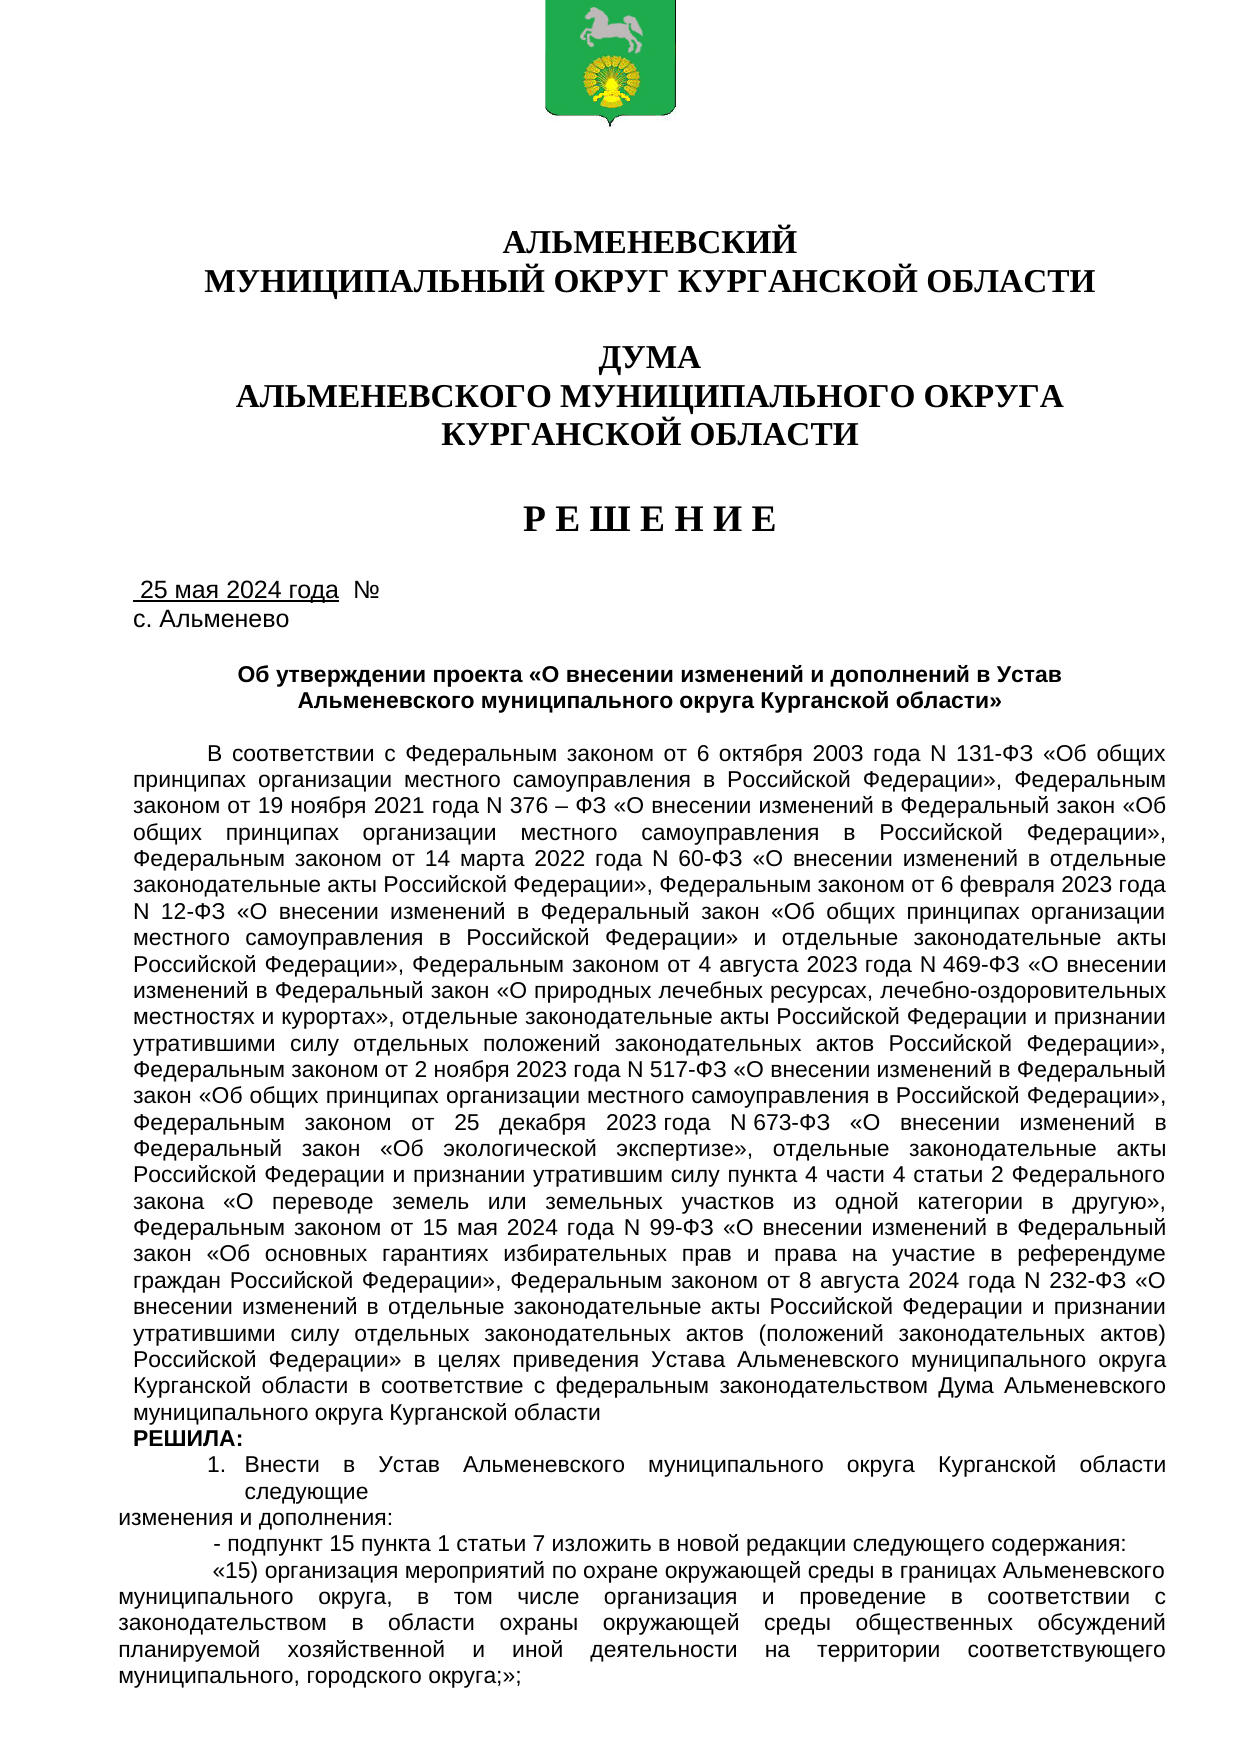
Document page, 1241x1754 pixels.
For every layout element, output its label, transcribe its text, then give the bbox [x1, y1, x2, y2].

text изменения и дополнения: [118, 1504, 1167, 1530]
text Р Е Ш Е Н И Е [133, 496, 1167, 539]
text РЕШИЛА: [133, 1425, 1167, 1451]
text «15) организация мероприятий по охране окружающей среды в границах Альменевского муниципального округа, в том числе организация и проведение в соответствии с законодательством в области охраны окружающей среды общественных обсуждений планируемой хозяйственной и иной деятельности на территории соответствующего муниципального, городского округа;»; [118, 1557, 1167, 1688]
text с. Альменево [133, 604, 1167, 633]
picture [545, 0, 677, 129]
text - подпункт 15 пункта 1 статьи 7 изложить в новой редакции следующего содержания: [207, 1530, 1167, 1557]
text ДУМА [133, 338, 1167, 376]
text Об утверждении проекта «О внесении изменений и дополнений в Устав [133, 661, 1167, 687]
text АЛЬМЕНЕВСКОГО МУНИЦИПАЛЬНОГО ОКРУГА КУРГАНСКОЙ ОБЛАСТИ [133, 376, 1167, 453]
text Альменевского муниципального округа Курганской области» [133, 687, 1167, 713]
text В соответствии с Федеральным законом от 6 октября 2003 года N 131-ФЗ «Об общих принципах организации местного самоуправления в Российской Федерации», Федеральным законом от 19 ноября 2021 года N 376 – ФЗ «О внесении изменений в Федеральный закон «Об общих принципах организации местного самоуправления в Российской Федерации», Федеральным законом от 14 марта 2022 года N 60-ФЗ «О внесении изменений в отдельные законодательные акты Российской Федерации», Федеральным законом от 6 февраля 2023 года N 12-ФЗ «О внесении изменений в Федеральный закон «Об общих принципах организации местного самоуправления в Российской Федерации» и отдельные законодательные акты Российской Федерации», Федеральным законом от 4 августа 2023 года N 469-ФЗ «О внесении изменений в Федеральный закон «О природных лечебных ресурсах, лечебно-оздоровительных местностях и курортах», отдельные законодательные акты Российской Федерации и признании утратившими силу отдельных положений законодательных актов Российской Федерации», Федеральным законом от 2 ноября 2023 года N 517-ФЗ «О внесении изменений в Федеральный закон «Об общих принципах организации местного самоуправления в Российской Федерации», Федеральным законом от 25 декабря 2023 года N 673-ФЗ «О внесении изменений в Федеральный закон «Об экологической экспертизе», отдельные законодательные акты Российской Федерации и признании утратившим силу пункта 4 части 4 статьи 2 Федерального закона «О переводе земель или земельных участков из одной категории в другую», Федеральным законом от 15 мая 2024 года N 99-ФЗ «О внесении изменений в Федеральный закон «Об основных гарантиях избирательных прав и права на участие в референдуме граждан Российской Федерации», Федеральным законом от 8 августа 2024 года N 232-ФЗ «О внесении изменений в отдельные законодательные акты Российской Федерации и признании утратившими силу отдельных законодательных актов (положений законодательных актов) Российской Федерации» в целях приведения Устава Альменевского муниципального округа Курганской области в соответствие с федеральным законодательством Дума Альменевского муниципального округа Курганской области [133, 740, 1167, 1425]
text МУНИЦИПАЛЬНЫЙ ОКРУГ КУРГАНСКОЙ ОБЛАСТИ [133, 261, 1167, 299]
text АЛЬМЕНЕВСКИЙ [133, 223, 1167, 261]
list Внести в Устав Альменевского муниципального округа Курганской области следующие [207, 1451, 1167, 1504]
text 25 мая 2024 года № [133, 576, 1167, 604]
